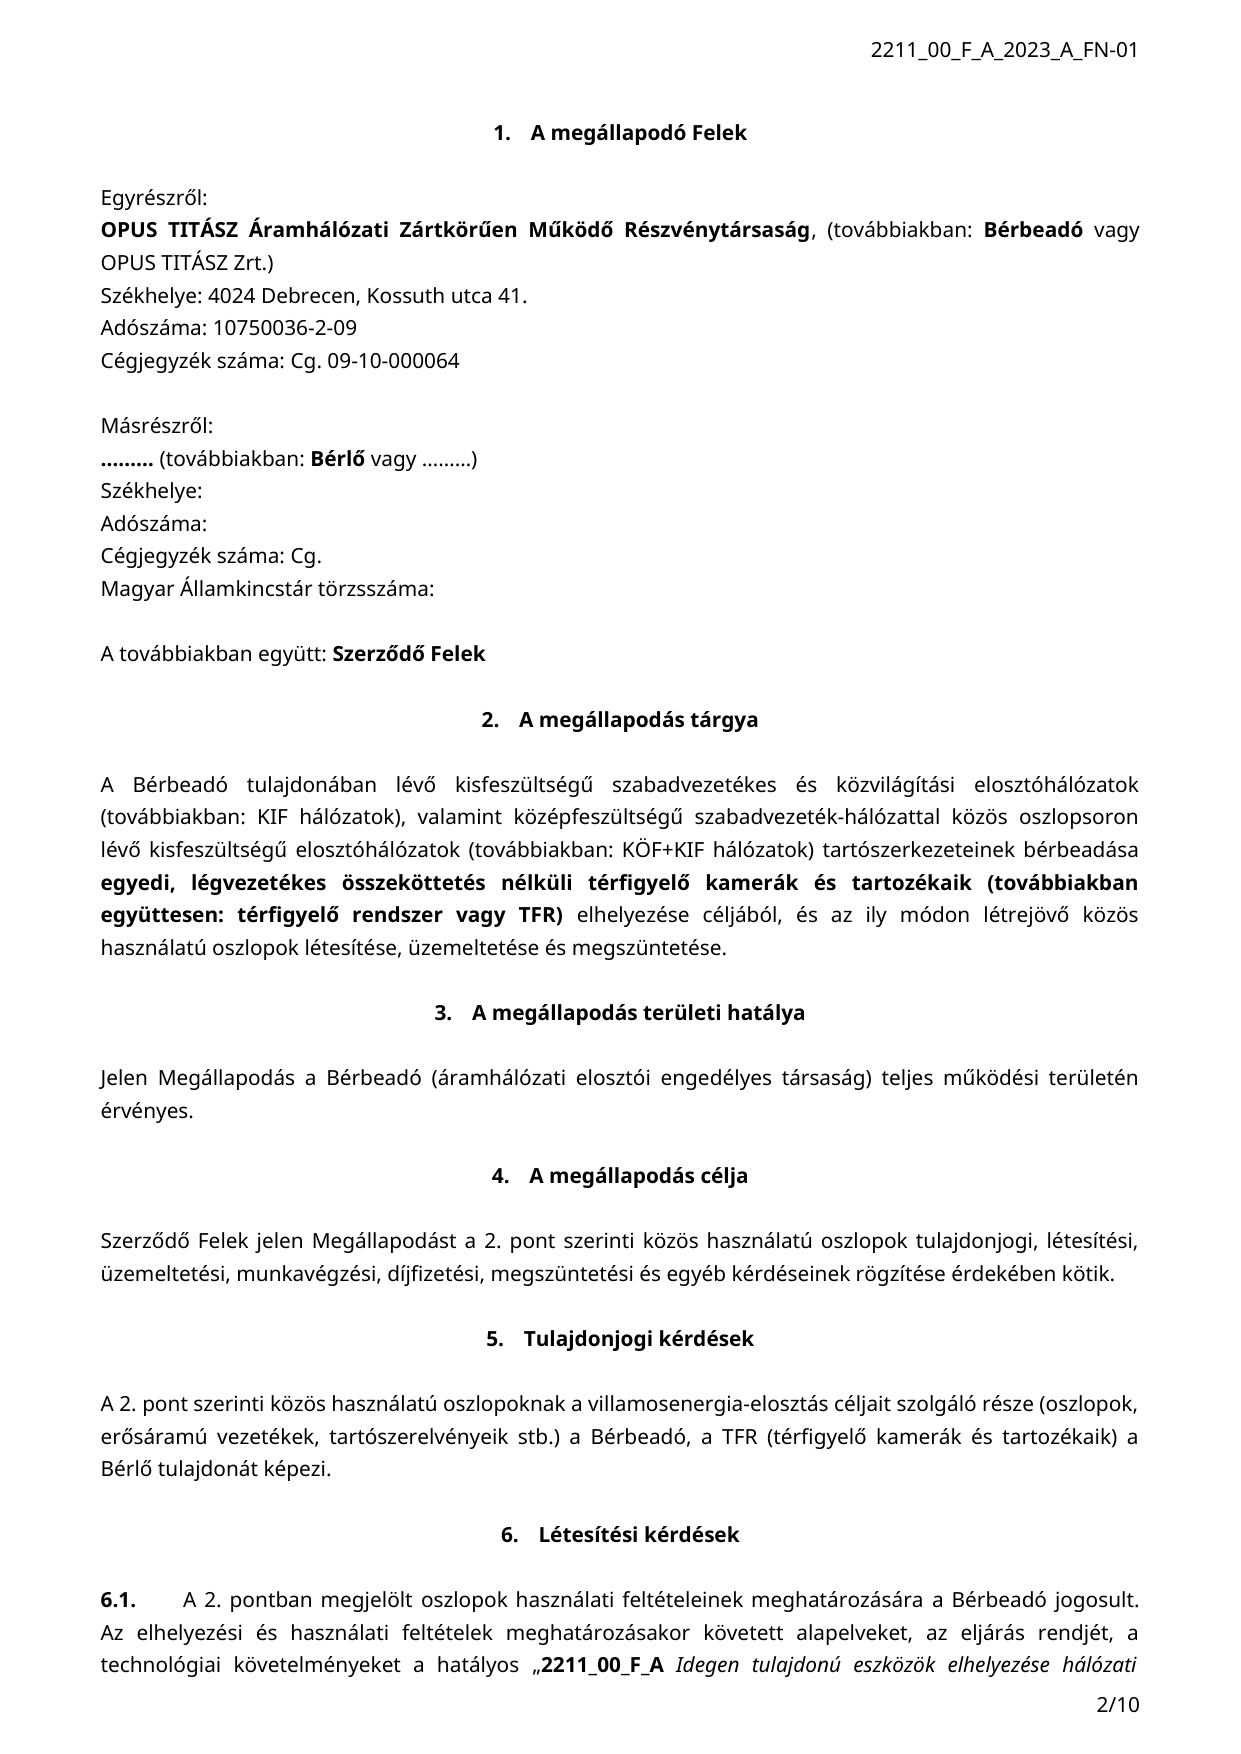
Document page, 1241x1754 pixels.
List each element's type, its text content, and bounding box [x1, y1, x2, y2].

list Létesítési kérdések [100, 1520, 1140, 1548]
list Tulajdonjogi kérdések [100, 1324, 1140, 1353]
text Másrészről: [100, 411, 1140, 440]
text Jelen Megállapodás a Bérbeadó (áramhálózati elosztói engedélyes társaság) teljes működési területén érvényes. [100, 1063, 1140, 1124]
list A megállapodás tárgya [100, 705, 1140, 733]
text A továbbiakban együtt: Szerződő Felek [100, 639, 1140, 668]
list A megállapodó Felek [100, 118, 1140, 146]
list A megállapodás területi hatálya [100, 998, 1140, 1027]
text OPUS TITÁSZ Áramhálózati Zártkörűen Működő Részvénytársaság, (továbbiakban: Bérbeadó vagy OPUS TITÁSZ Zrt.) [100, 216, 1140, 277]
text Adószáma: [100, 509, 1140, 537]
text Adószáma: 10750036-2-09 [100, 313, 1140, 342]
text A 2. pont szerinti közös használatú oszlopoknak a villamosenergia-elosztás céljait szolgáló része (oszlopok, erősáramú vezetékek, tartószerelvényeik stb.) a Bérbeadó, a TFR (térfigyelő kamerák és tartozékaik) a Bérlő tulajdonát képezi. [100, 1389, 1140, 1483]
text Székhelye: [100, 476, 1140, 505]
list A megállapodás célja [100, 1161, 1140, 1189]
text Szerződő Felek jelen Megállapodást a 2. pont szerinti közös használatú oszlopok tulajdonjogi, létesítési, üzemeltetési, munkavégzési, díjfizetési, megszüntetési és egyéb kérdéseinek rögzítése érdekében kötik. [100, 1226, 1140, 1287]
text Cégjegyzék száma: Cg. 09-10-000064 [100, 346, 1140, 374]
text ……… (továbbiakban: Bérlő vagy ………) [100, 444, 1140, 472]
text A Bérbeadó tulajdonában lévő kisfeszültségű szabadvezetékes és közvilágítási elosztóhálózatok (továbbiakban: KIF hálózatok), valamint középfeszültségű szabadvezeték-hálózattal közös oszlopsoron lévő kisfeszültségű elosztóhálózatok (továbbiakban: KÖF+KIF hálózatok) tartószerkezeteinek bérbeadása egyedi, légvezetékes összeköttetés nélküli térfigyelő kamerák és tartozékaik (továbbiakban együttesen: térfigyelő rendszer vagy TFR) elhelyezése céljából, és az ily módon létrejövő közös használatú oszlopok létesítése, üzemeltetése és megszüntetése. [100, 770, 1140, 961]
text Magyar Államkincstár törzsszáma: [100, 574, 1140, 603]
text Székhelye: 4024 Debrecen, Kossuth utca 41. [100, 281, 1140, 309]
text Egyrészről: [100, 183, 1140, 211]
text Cégjegyzék száma: Cg. [100, 542, 1140, 570]
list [100, 1585, 1140, 1679]
